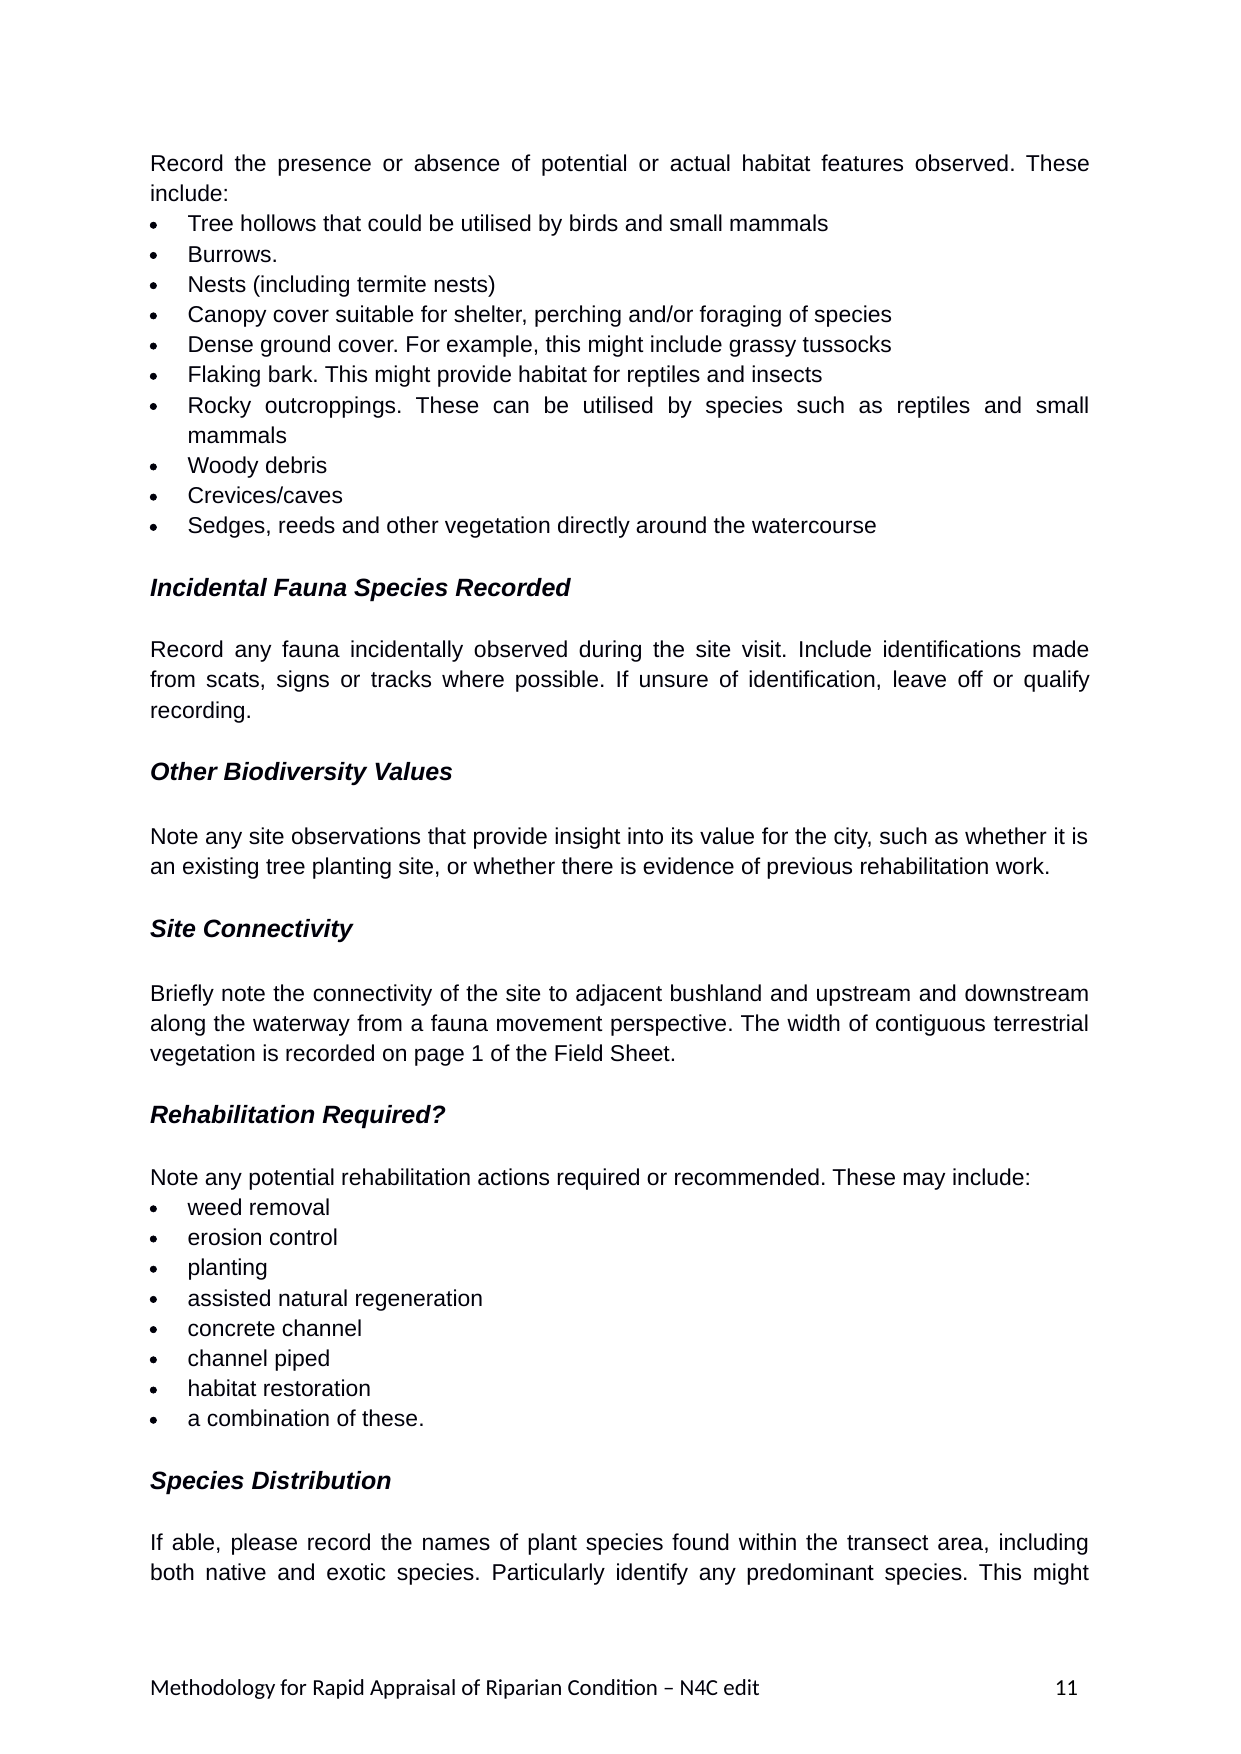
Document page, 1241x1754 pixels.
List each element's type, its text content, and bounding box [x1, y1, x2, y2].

list Sedges, reeds and other vegetation directly around the watercourse [150, 512, 1090, 539]
list weed removal [150, 1194, 1090, 1220]
list concrete channel [150, 1315, 1090, 1341]
text Note any potential rehabilitation actions required or recommended. These may include: [150, 1164, 1090, 1190]
text Other Biodiversity Values [150, 757, 1090, 786]
text Note any site observations that provide insight into its value for the city, such as whether it is an existing tree planting site, or whether there is evidence of previous rehabilitation work. [150, 823, 1090, 879]
list Woody debris [150, 452, 1090, 478]
text Species Distribution [150, 1466, 1090, 1494]
text Rehabilitation Required? [150, 1101, 1090, 1129]
list Flaking bark. This might provide habitat for reptiles and insects [150, 361, 1090, 388]
list Nests (including termite nests) [150, 271, 1090, 297]
list habitat restoration [150, 1375, 1090, 1402]
text Incidental Fauna Species Recorded [150, 573, 1090, 602]
list a combination of these. [150, 1405, 1090, 1432]
list erosion control [150, 1224, 1090, 1251]
list assisted natural regeneration [150, 1284, 1090, 1311]
list Crevices/caves [150, 482, 1090, 509]
list Tree hollows that could be utilised by birds and small mammals [150, 210, 1090, 237]
list Burrows. [150, 241, 1090, 267]
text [150, 1529, 1090, 1586]
text Briefly note the connectivity of the site to adjacent bushland and upstream and downstream along the waterway from a fauna movement perspective. The width of contiguous terrestrial vegetation is recorded on page 1 of the Field Sheet. [150, 980, 1090, 1066]
text Site Connectivity [150, 914, 1090, 942]
list planting [150, 1254, 1090, 1281]
list Canopy cover suitable for shelter, perching and/or foraging of species [150, 301, 1090, 327]
text Record the presence or absence of potential or actual habitat features observed. These include: [150, 150, 1090, 207]
text Record any fauna incidentally observed during the site visit. Include identifications made from scats, signs or tracks where possible. If unsure of identification, leave off or qualify recording. [150, 636, 1090, 723]
list Dense ground cover. For example, this might include grassy tussocks [150, 331, 1090, 358]
list channel piped [150, 1345, 1090, 1371]
list Rocky outcroppings. These can be utilised by species such as reptiles and small mammals [150, 392, 1090, 448]
